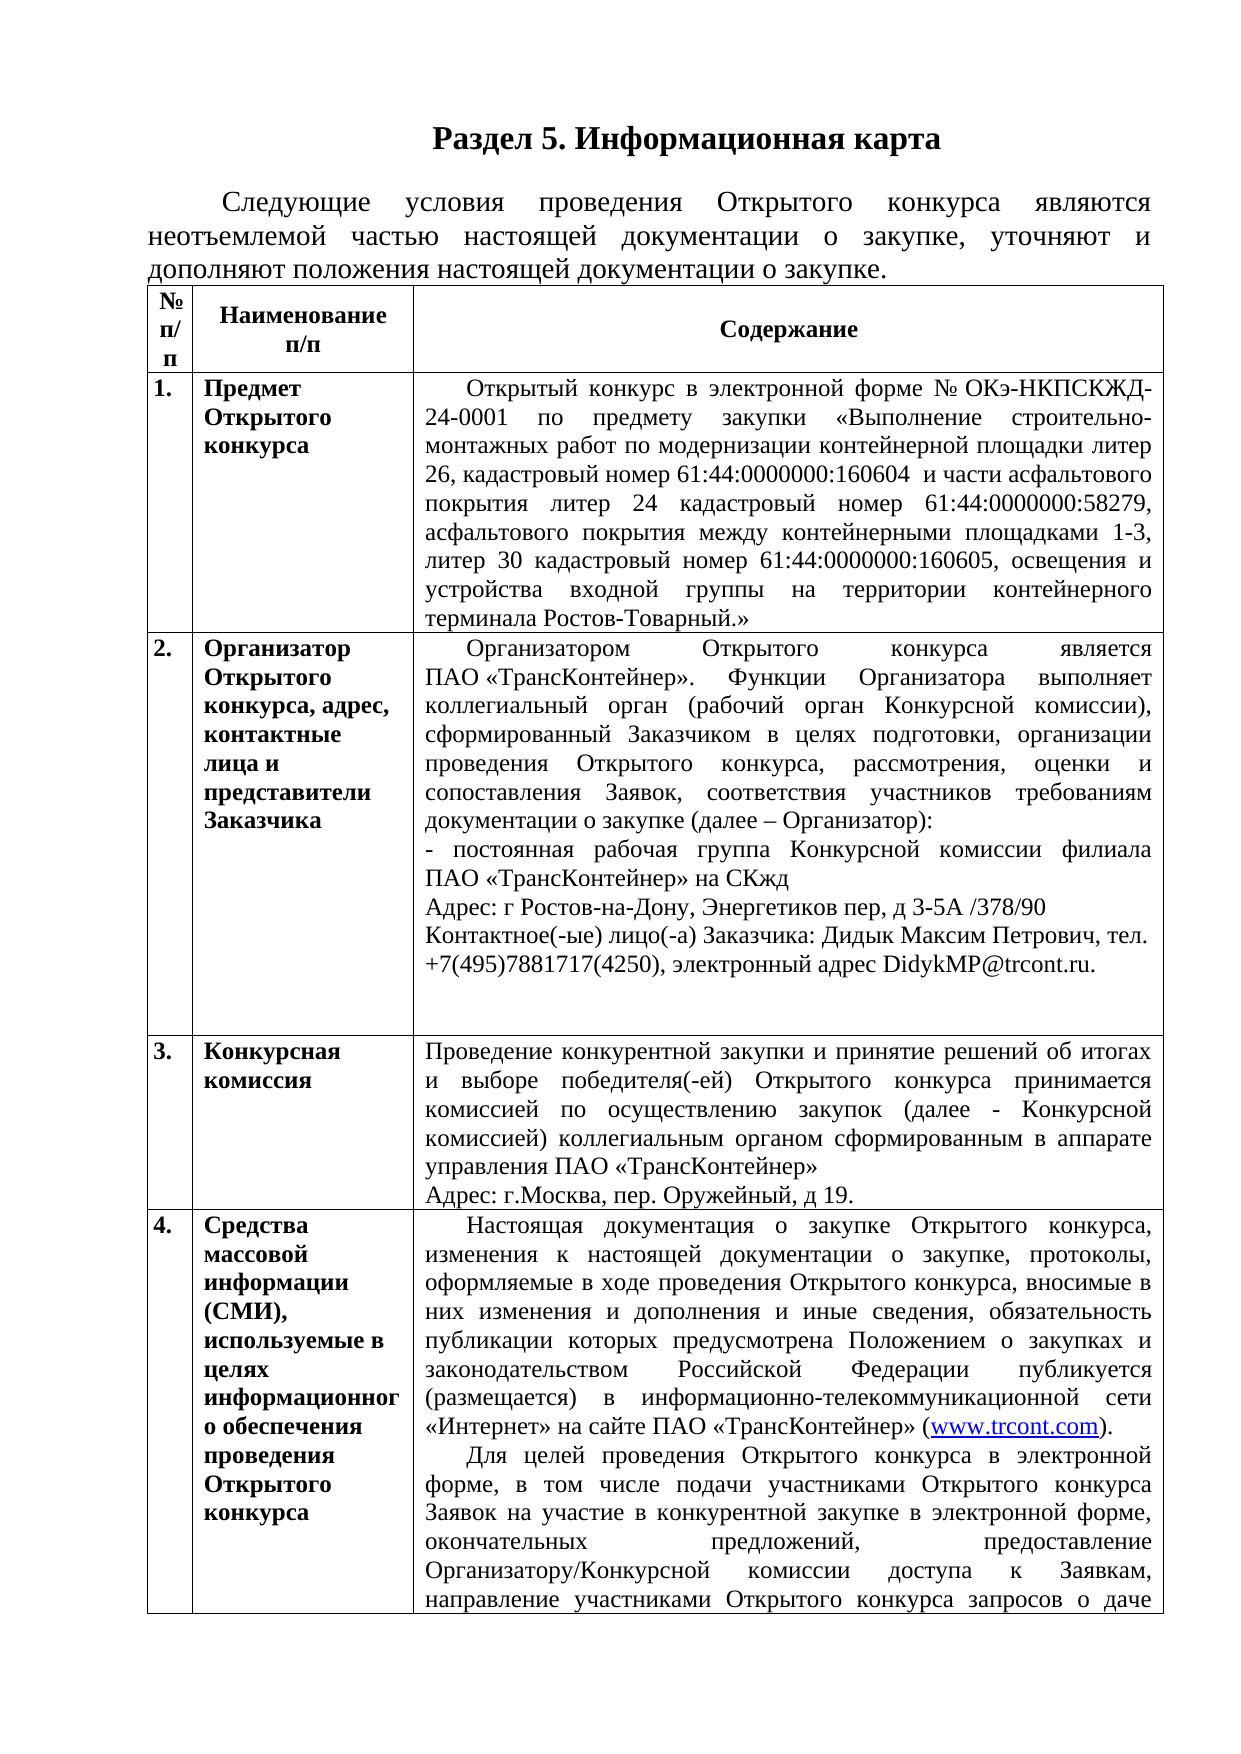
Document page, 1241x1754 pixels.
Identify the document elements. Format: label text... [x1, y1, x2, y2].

table_cell Предмет Открытого конкурса [193, 373, 413, 632]
table_header №п/п [148, 286, 192, 372]
table_cell Конкурсная комиссия [193, 1036, 413, 1209]
table_header Содержание [414, 286, 1163, 372]
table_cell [414, 1210, 1163, 1612]
list Следующие условия проведения Открытого конкурса являются неотъемлемой частью настоящей документации о закупке, уточняют и дополняют положения настоящей документации о закупке. [148, 184, 1152, 285]
table_cell Организатор Открытого конкурса, адрес, контактные лица и представители Заказчика [193, 633, 413, 1035]
table_cell 3. [148, 1036, 192, 1209]
table_cell Открытый конкурс в электронной форме № ОКэ-НКПСКЖД-24-0001 по предмету закупки «Выполнение строительно-монтажных работ по модернизации контейнерной площадки литер 26, кадастровый номер 61:44:0000000:160604 и части асфальтового покрытия литер 24 кадастровый номер 61:44:0000000:58279, асфальтового покрытия между контейнерными площадками 1-3, литер 30 кадастровый номер 61:44:0000000:160605, освещения и устройства входной группы на территории контейнерного терминала Ростов-Товарный.» [414, 373, 1163, 632]
table_cell 4. [148, 1210, 192, 1612]
table_cell Проведение конкурентной закупки и принятие решений об итогах и выборе победителя(-ей) Открытого конкурса принимается комиссией по осуществлению закупок (далее - Конкурсной комиссией) коллегиальным органом сформированным в аппарате управления ПАО «ТрансКонтейнер» Адрес: г.Москва, пер. Оружейный, д 19. [414, 1036, 1163, 1209]
table_cell Организатором Открытого конкурса является ПАО «ТрансКонтейнер». Функции Организатора выполняет коллегиальный орган (рабочий орган Конкурсной комиссии), сформированный Заказчиком в целях подготовки, организации проведения Открытого конкурса, рассмотрения, оценки и сопоставления Заявок, соответствия участников требованиям документации о закупке (далее – Организатор): - постоянная рабочая группа Конкурсной комиссии филиала ПАО «ТрансКонтейнер» на СКжд Адрес: г Ростов-на-Дону, Энергетиков пер, д 3-5А /378/90 Контактное(-ые) лицо(-а) Заказчика: Дидык Максим Петрович, тел. +7(495)7881717(4250), электронный адрес DidykMP@trcont.ru. [414, 633, 1163, 1035]
table_header Наименование п/п [193, 286, 413, 372]
table_cell 1. [148, 373, 192, 632]
table_cell 2. [148, 633, 192, 1035]
text Раздел 5. Информационная карта [222, 118, 1152, 156]
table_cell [193, 1210, 413, 1612]
